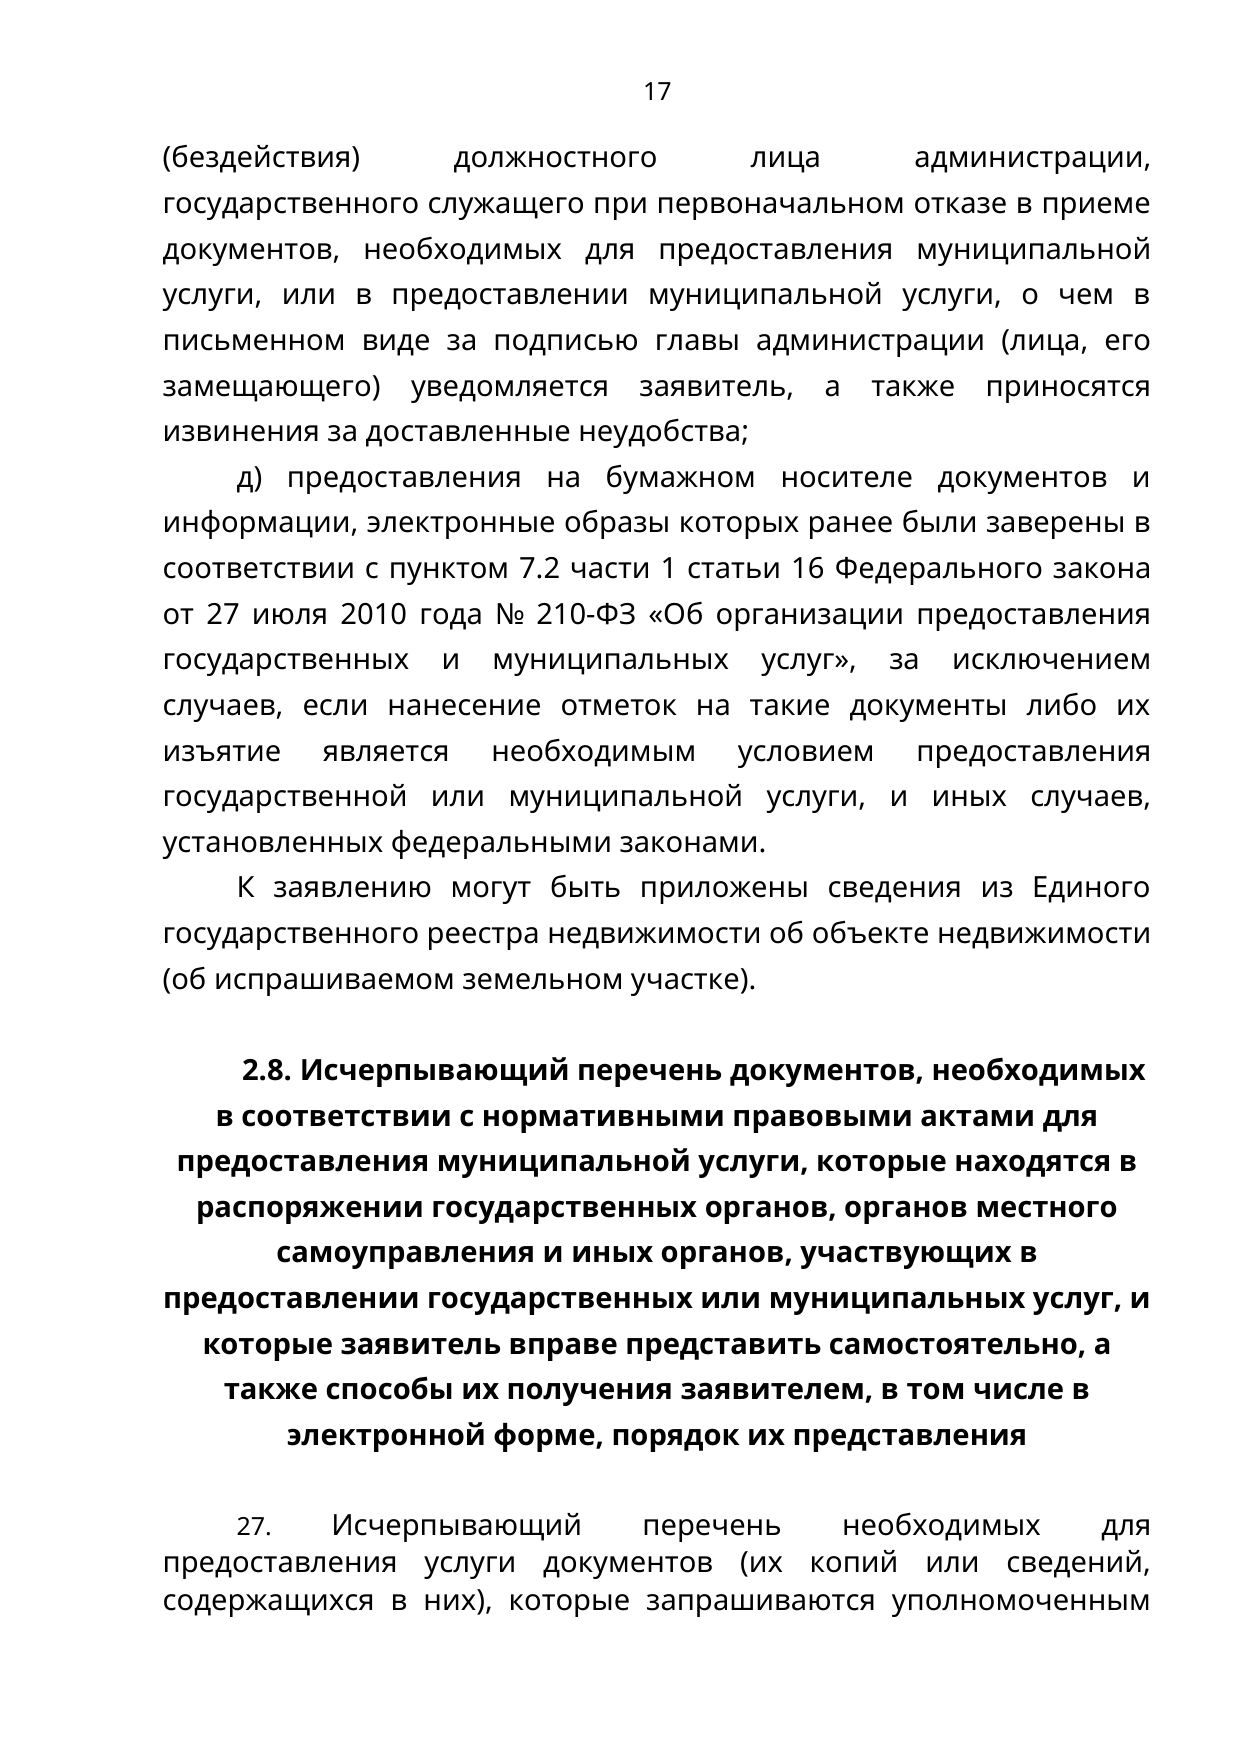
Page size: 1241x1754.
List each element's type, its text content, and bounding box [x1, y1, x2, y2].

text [162, 137, 1152, 450]
text 2.8. Исчерпывающий перечень документов, необходимых в соответствии с нормативными правовыми актами для предоставления муниципальной услуги, которые находятся в распоряжении государственных органов, органов местного самоуправления и иных органов, участвующих в предоставлении государственных или муниципальных услуг, и которые заявитель вправе представить самостоятельно, а также способы их получения заявителем, в том числе в электронной форме, порядок их представления [162, 1049, 1152, 1454]
text К заявлению могут быть приложены сведения из Единого государственного реестра недвижимости об объекте недвижимости (об испрашиваемом земельном участке). [162, 867, 1152, 998]
text д) предоставления на бумажном носителе документов и информации, электронные образы которых ранее были заверены в соответствии с пунктом 7.2 части 1 статьи 16 Федерального закона от 27 июля 2010 года № 210-ФЗ «Об организации предоставления государственных и муниципальных услуг», за исключением случаев, если нанесение отметок на такие документы либо их изъятие является необходимым условием предоставления государственной или муниципальной услуги, и иных случаев, установленных федеральными законами. [162, 456, 1152, 861]
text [162, 1505, 1152, 1618]
